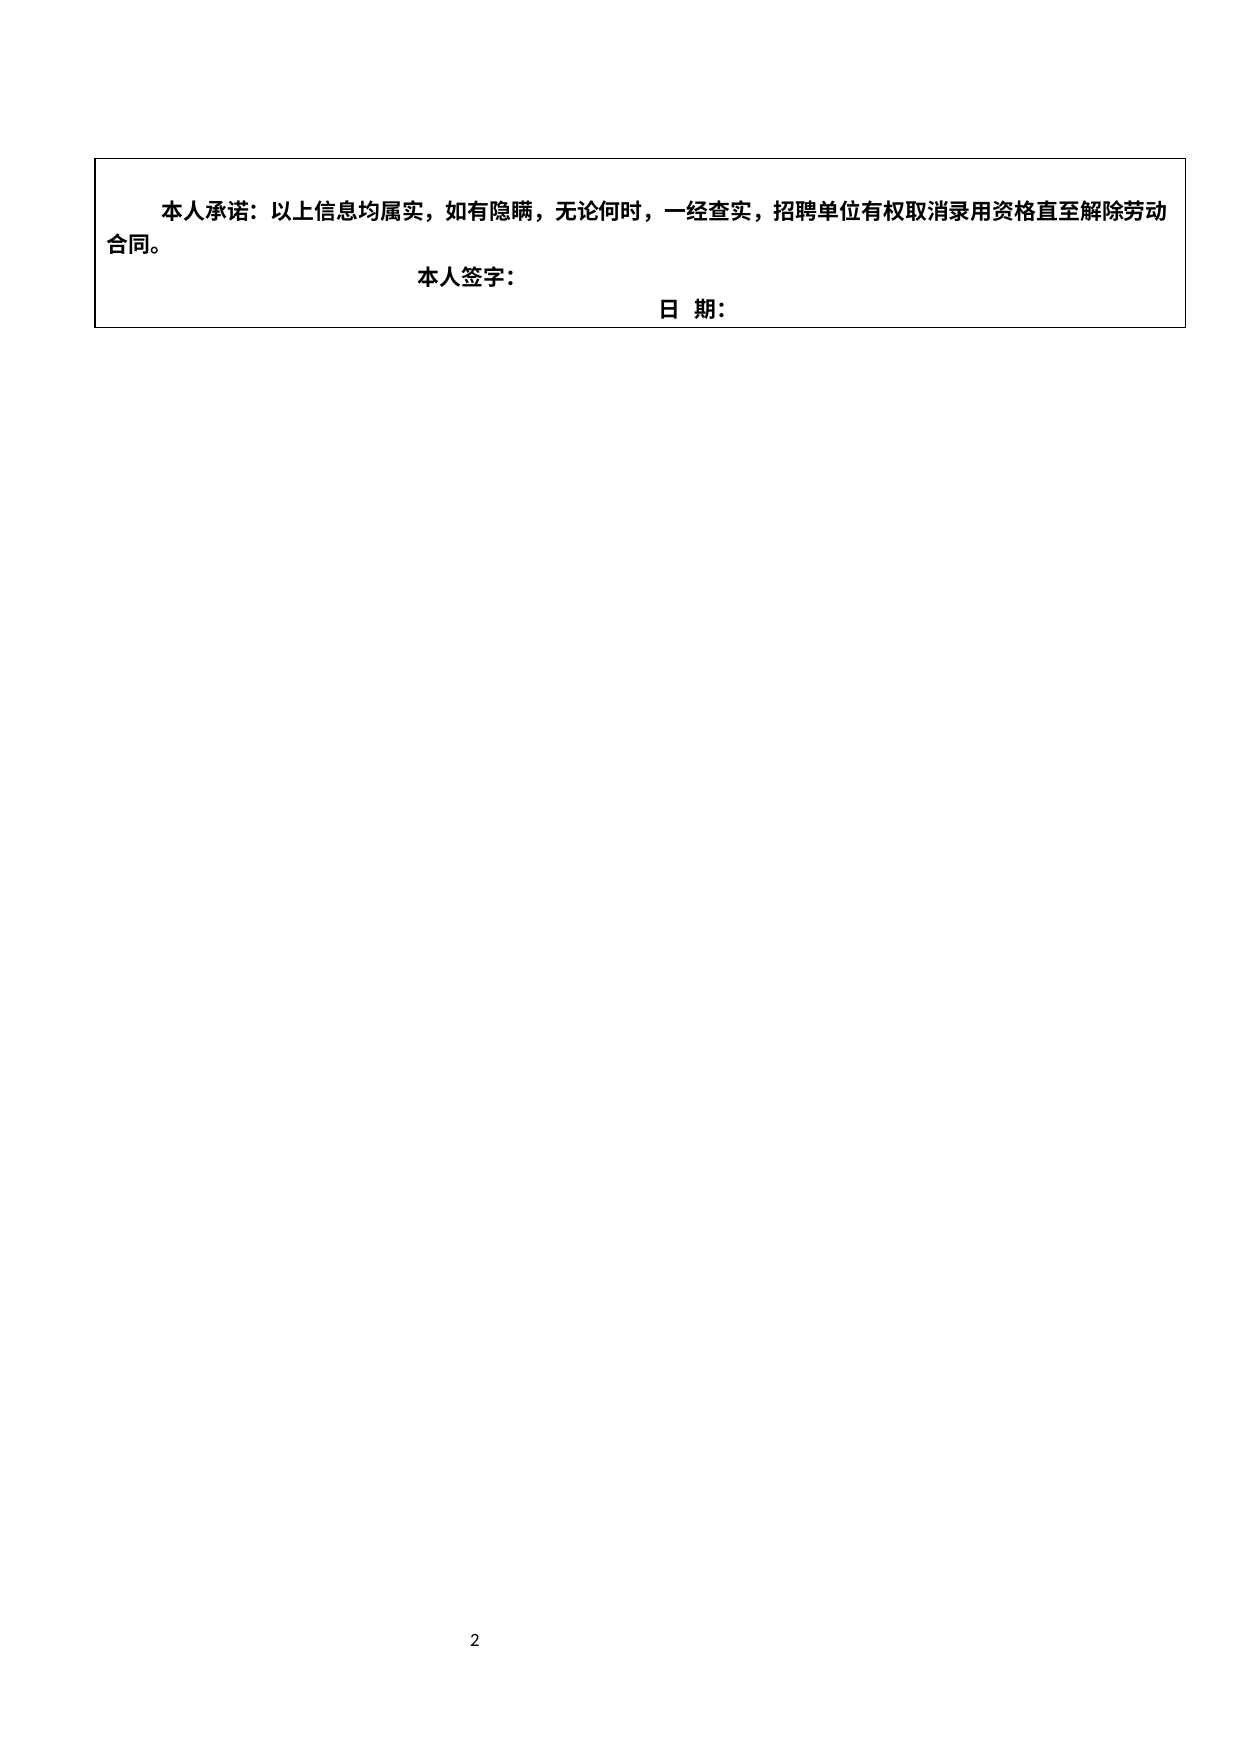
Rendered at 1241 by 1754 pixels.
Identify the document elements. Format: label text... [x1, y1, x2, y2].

table_cell 本人承诺：以上信息均属实，如有隐瞒，无论何时，一经查实，招聘单位有权取消录用资格直至解除劳动合同。 本人签字： 日 期： [96, 159, 1185, 327]
